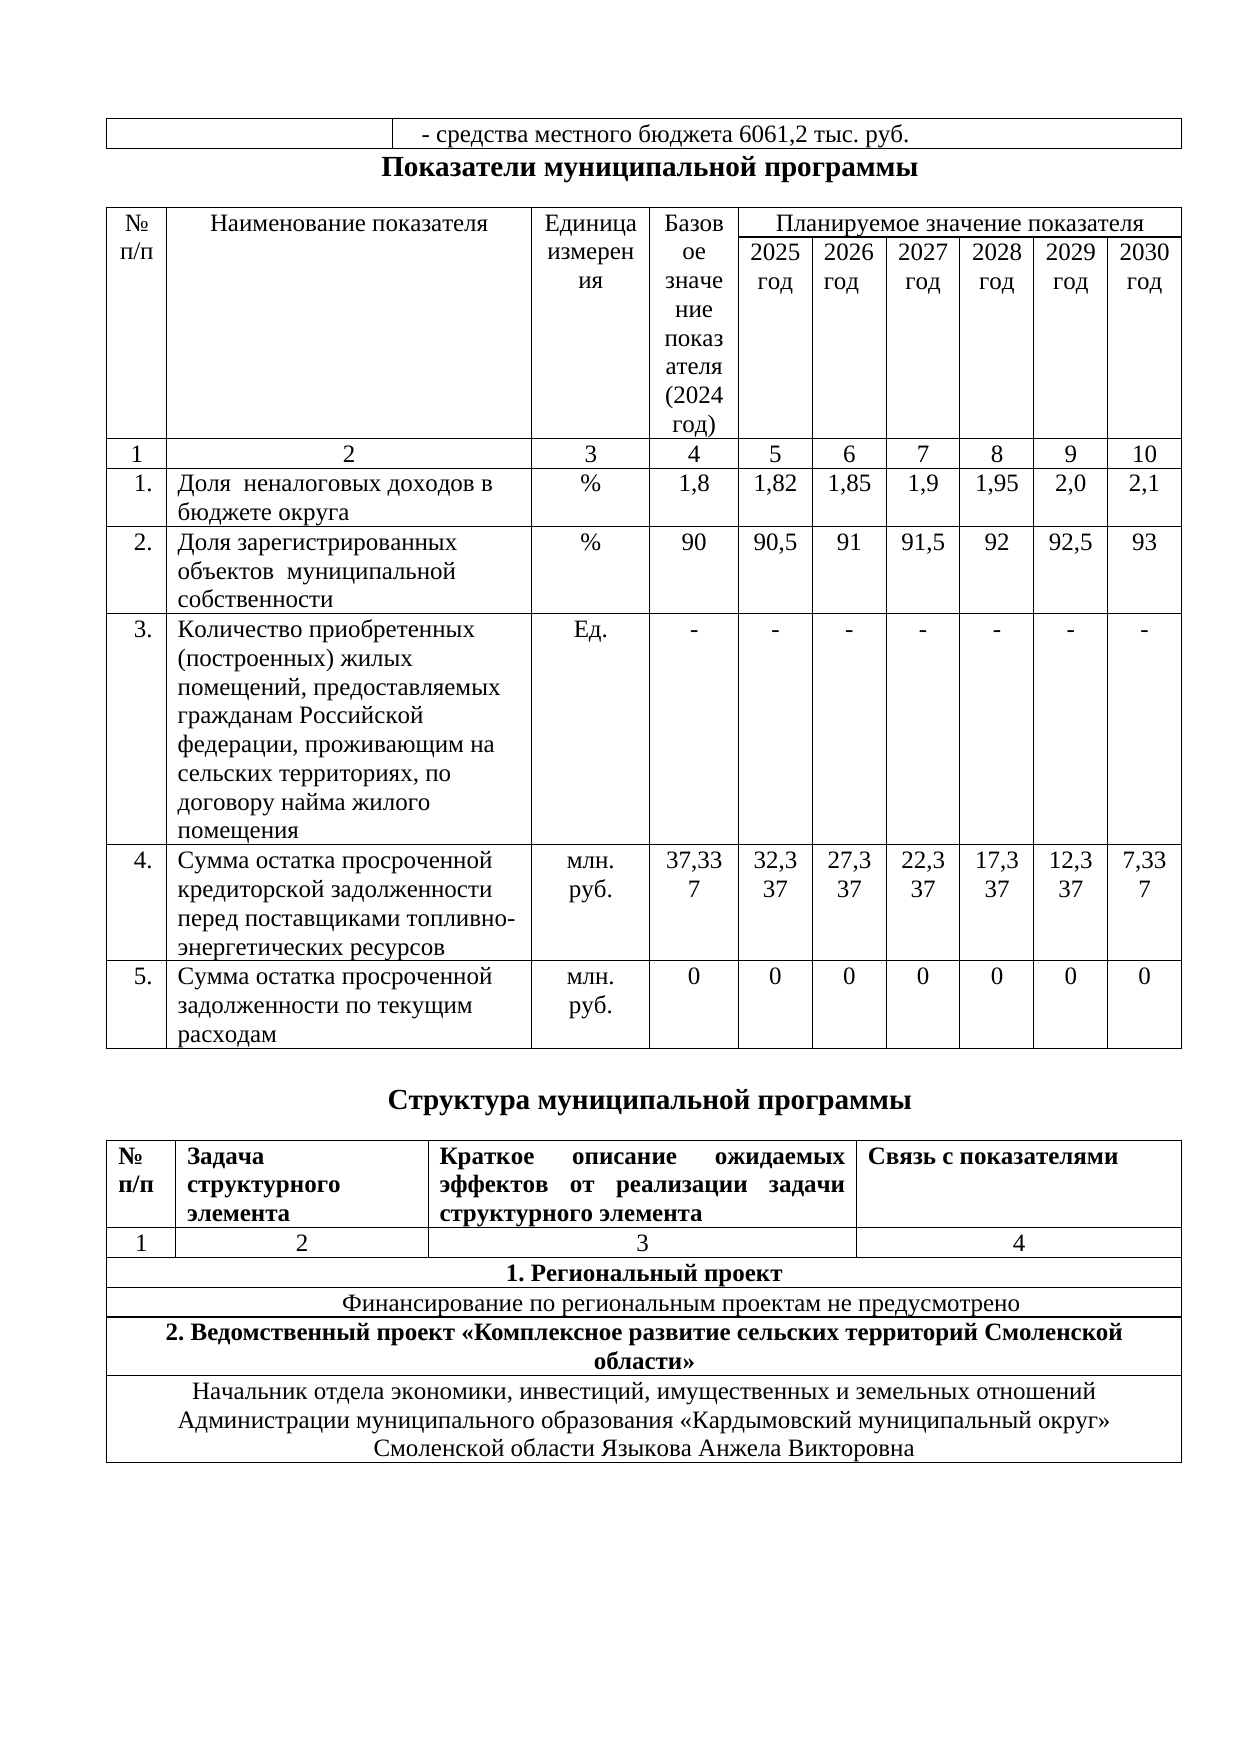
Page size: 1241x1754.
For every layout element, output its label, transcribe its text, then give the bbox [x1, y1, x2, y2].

table_cell 8 [960, 439, 1033, 467]
table_cell 2027 год [887, 238, 959, 438]
table_cell 2,0 [1034, 469, 1107, 526]
table_cell 0 [739, 961, 812, 1048]
table_cell 1,9 [887, 469, 959, 526]
table_header Задача структурного элемента [176, 1141, 428, 1227]
table_cell - [650, 614, 738, 844]
table_cell - [1108, 614, 1181, 844]
table_cell 7,337 [1108, 845, 1181, 960]
table_cell 90 [650, 527, 738, 613]
table_cell Сумма остатка просроченной задолженности по текущим расходам [167, 961, 531, 1048]
table_cell 6 [813, 439, 886, 467]
text Показатели муниципальной программы [118, 149, 1181, 182]
table_cell 2029 год [1034, 238, 1107, 438]
text Структура муниципальной программы [118, 1082, 1181, 1116]
table_cell 2 [167, 439, 531, 467]
table_cell Сумма остатка просроченной кредиторской задолженности перед поставщиками топливно-энергетических ресурсов [167, 845, 531, 960]
table_cell млн. руб. [532, 961, 649, 1048]
table_header Наименование показателя [167, 208, 531, 438]
table_cell 27,337 [813, 845, 886, 960]
table_cell Доля зарегистрированных объектов муниципальной собственности [167, 527, 531, 613]
table_cell Доля неналоговых доходов в бюджете округа [167, 469, 531, 526]
table_cell - [960, 614, 1033, 844]
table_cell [107, 119, 392, 148]
table_cell Финансирование по региональным проектам не предусмотрено [107, 1288, 1181, 1316]
table_cell 1,95 [960, 469, 1033, 526]
table_header Краткое описание ожидаемых эффектов от реализации задачи структурного элемента [429, 1141, 856, 1227]
table_cell 0 [960, 961, 1033, 1048]
table_cell 2,1 [1108, 469, 1181, 526]
table_cell % [532, 469, 649, 526]
table_cell 1. Региональный проект [107, 1258, 1181, 1287]
table_cell [107, 527, 166, 613]
table_cell 1,8 [650, 469, 738, 526]
table_cell 17,337 [960, 845, 1033, 960]
table_cell 32,337 [739, 845, 812, 960]
table_cell [107, 845, 166, 960]
table_cell 0 [1108, 961, 1181, 1048]
table_cell 1,85 [813, 469, 886, 526]
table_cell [393, 119, 1181, 148]
table_cell [107, 961, 166, 1048]
table_cell 0 [1034, 961, 1107, 1048]
table_cell 90,5 [739, 527, 812, 613]
table_cell 91,5 [887, 527, 959, 613]
table_cell [107, 614, 166, 844]
table_cell 91 [813, 527, 886, 613]
table_cell 10 [1108, 439, 1181, 467]
table_header Единица измерения [532, 208, 649, 438]
table_header № п/п [107, 208, 166, 438]
table_cell 92 [960, 527, 1033, 613]
table_cell 2. Ведомственный проект «Комплексное развитие сельских территорий Смоленской области» [107, 1318, 1181, 1375]
table_cell 2 [176, 1228, 428, 1257]
table_cell 37,337 [650, 845, 738, 960]
table_cell 1 [107, 439, 166, 467]
table_cell 3 [532, 439, 649, 467]
table_cell 7 [887, 439, 959, 467]
table_cell - [1034, 614, 1107, 844]
table_header Базовое значение показателя (2024 год) [650, 208, 738, 438]
table_cell 1 [107, 1228, 175, 1257]
table_cell 92,5 [1034, 527, 1107, 613]
table_cell - [813, 614, 886, 844]
table_header № п/п [107, 1141, 175, 1227]
table_cell 0 [813, 961, 886, 1048]
table_header Связь с показателями [857, 1141, 1181, 1227]
table_cell - [887, 614, 959, 844]
table_cell Ед. [532, 614, 649, 844]
table_cell 2025 год [739, 238, 812, 438]
table_cell 2026 год [813, 238, 886, 438]
table_cell [107, 469, 166, 526]
table_cell 0 [887, 961, 959, 1048]
table_cell Количество приобретенных (построенных) жилых помещений, предоставляемых гражданам Российской федерации, проживающим на сельских территориях, по договору найма жилого помещения [167, 614, 531, 844]
table_cell 4 [650, 439, 738, 467]
table_cell 0 [650, 961, 738, 1048]
table_cell 12,337 [1034, 845, 1107, 960]
table_cell млн. руб. [532, 845, 649, 960]
table_cell - [739, 614, 812, 844]
table_cell 2028 год [960, 238, 1033, 438]
table_cell 9 [1034, 439, 1107, 467]
table_header Планируемое значение показателя [739, 208, 1181, 236]
table_cell 22,337 [887, 845, 959, 960]
table_cell 1,82 [739, 469, 812, 526]
table_cell Начальник отдела экономики, инвестиций, имущественных и земельных отношений Администрации муниципального образования «Кардымовский муниципальный округ» Смоленской области Языкова Анжела Викторовна [107, 1376, 1181, 1462]
table_cell % [532, 527, 649, 613]
table_cell 4 [857, 1228, 1181, 1257]
table_cell 93 [1108, 527, 1181, 613]
table_cell 3 [429, 1228, 856, 1257]
table_cell 5 [739, 439, 812, 467]
table_cell 2030 год [1108, 238, 1181, 438]
